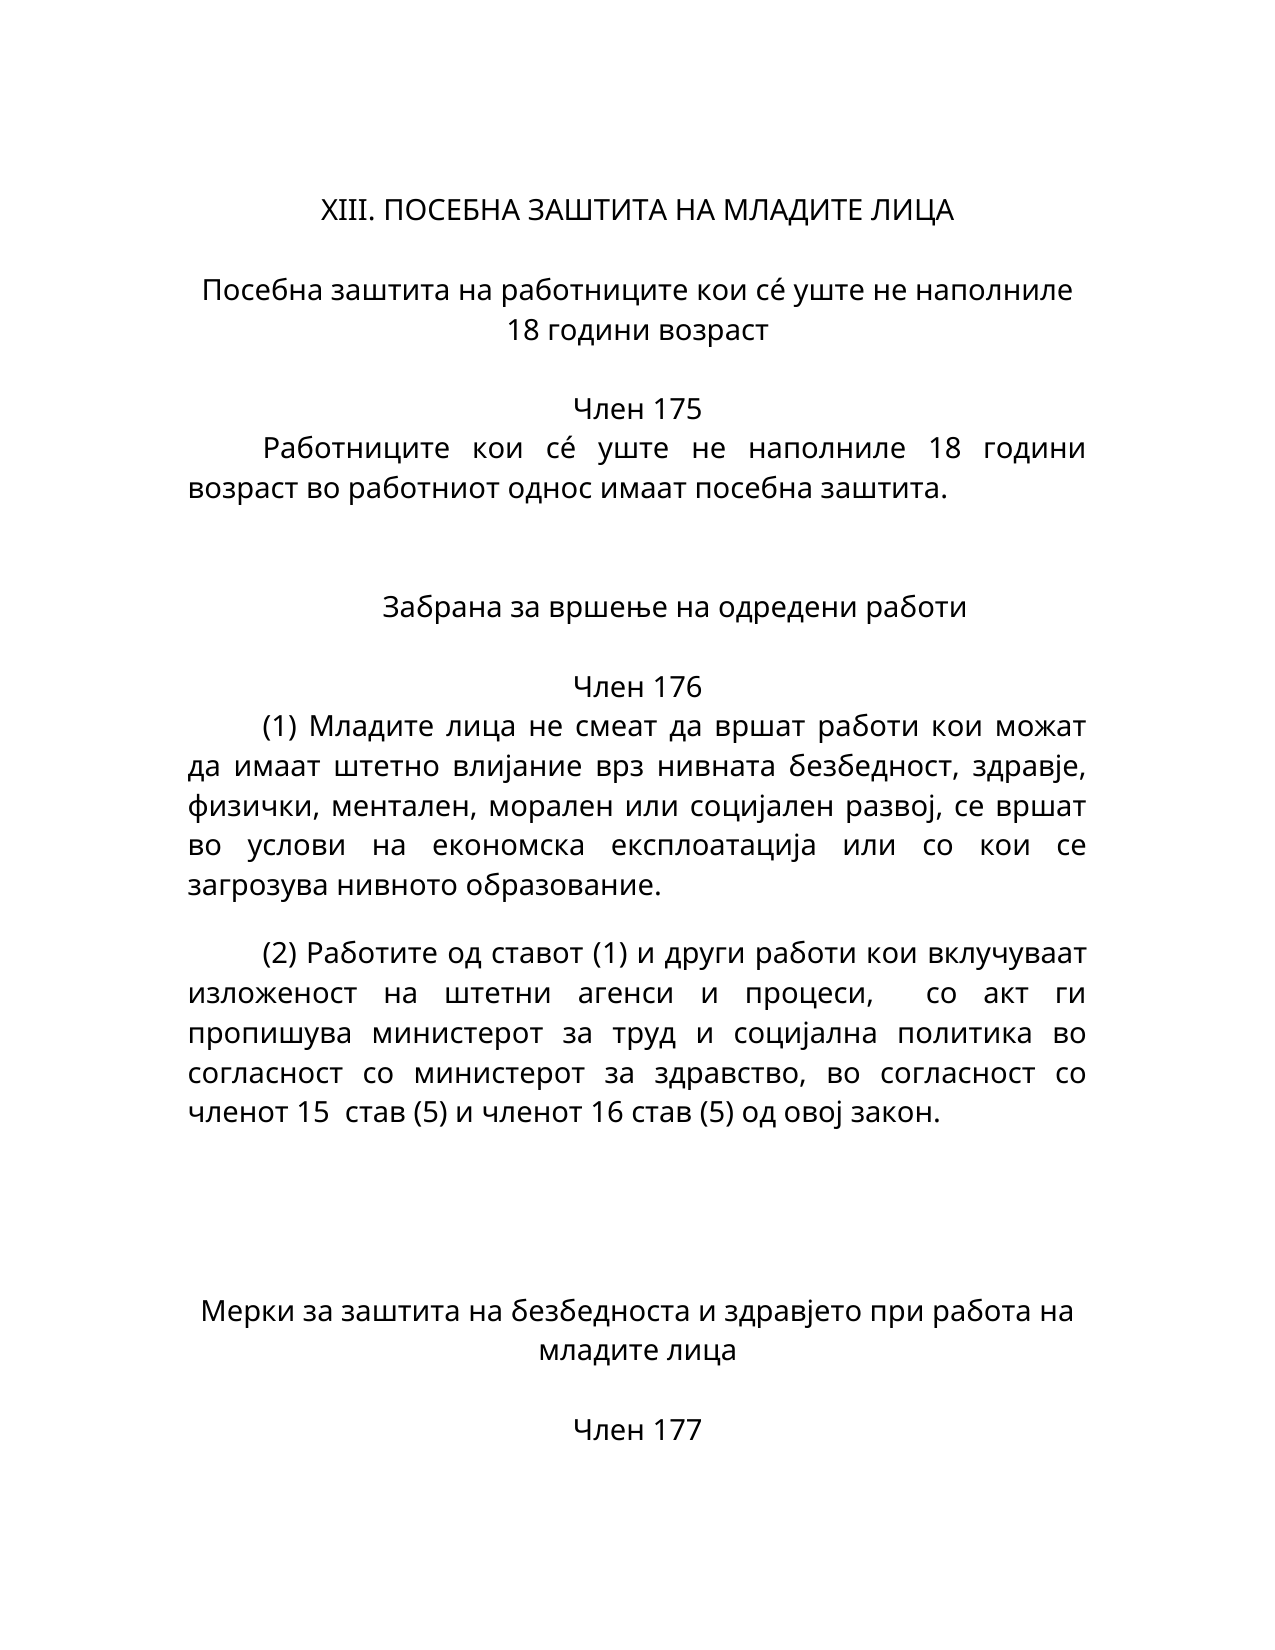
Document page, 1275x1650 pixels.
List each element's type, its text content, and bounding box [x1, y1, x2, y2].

text Работниците кои сé уште не наполниле 18 години возраст во работниот однос имаат посебна заштита. [187, 428, 1087, 507]
text Посебна заштита на работниците кои сé уште не наполниле 18 години возраст [187, 269, 1087, 348]
text Член 177 [187, 1409, 1087, 1449]
text (2) Работите од ставот (1) и други работи кои вклучуваат изложеност на штетни агенси и процеси, со акт ги пропишува министерот за труд и социјална политика во согласност со министерот за здравство, во согласност со членот 15 став (5) и членот 16 став (5) од овој закон. [187, 933, 1087, 1131]
text Забрана за вршење на одредени работи [187, 587, 1087, 626]
text Член 176 [187, 666, 1087, 706]
text Член 175 [187, 388, 1087, 428]
text XIII. ПОСЕБНА ЗАШТИТА НА MЛАДИТЕ ЛИЦА [187, 190, 1087, 229]
text (1) Младите лица не смеат да вршат работи кои можат да имаат штетно влијание врз нивната безбедност, здравје, физички, менталeн, моралeн или социјален развој, се вршат во услови на економска експлоатација или со кои се загрозува нивното образование. [187, 706, 1087, 904]
text Мерки за заштита на безбедноста и здравјето при работа на младите лица [187, 1290, 1087, 1369]
